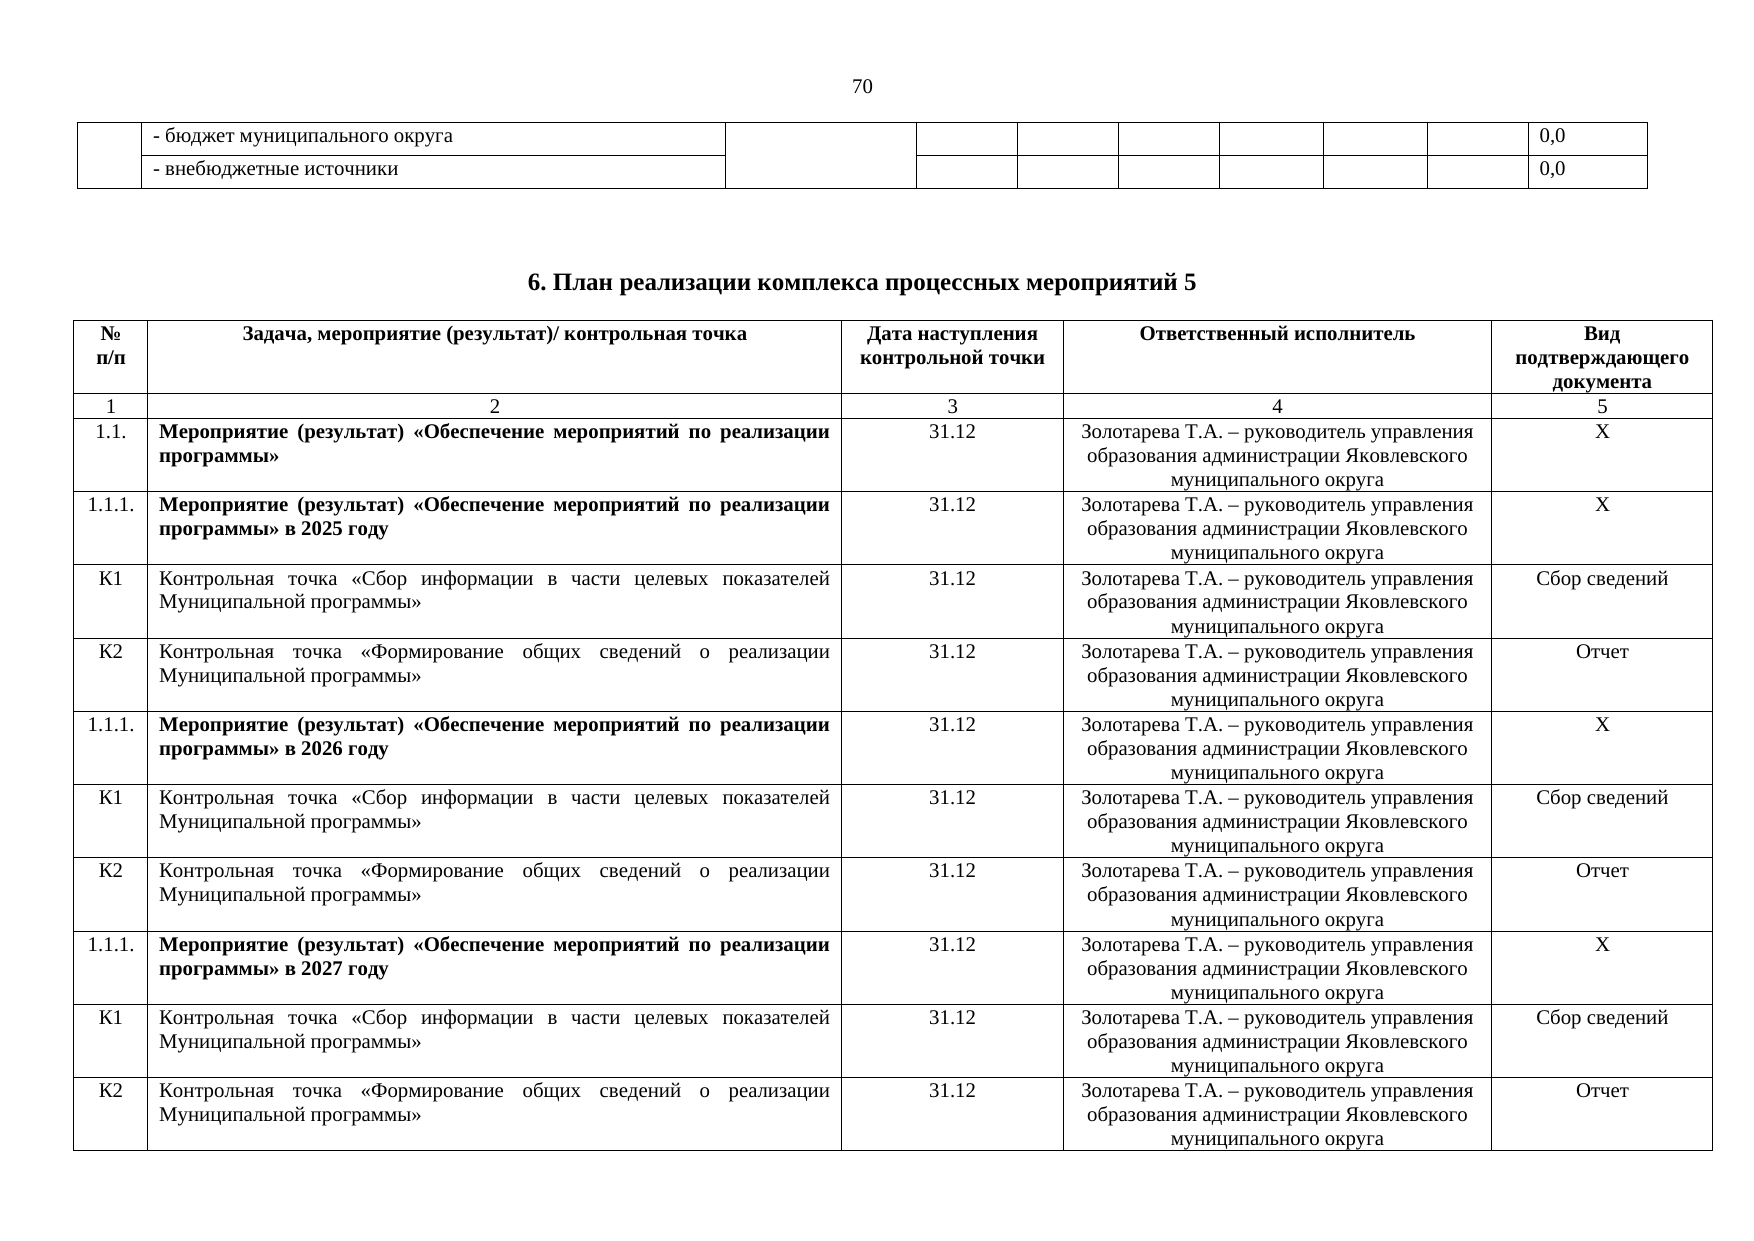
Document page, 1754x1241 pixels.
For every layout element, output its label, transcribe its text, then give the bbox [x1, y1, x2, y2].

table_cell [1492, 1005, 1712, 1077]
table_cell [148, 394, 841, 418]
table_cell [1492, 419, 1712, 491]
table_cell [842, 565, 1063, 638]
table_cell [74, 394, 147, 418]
text 6. План реализации комплекса процессных мероприятий 5 [89, 267, 1636, 296]
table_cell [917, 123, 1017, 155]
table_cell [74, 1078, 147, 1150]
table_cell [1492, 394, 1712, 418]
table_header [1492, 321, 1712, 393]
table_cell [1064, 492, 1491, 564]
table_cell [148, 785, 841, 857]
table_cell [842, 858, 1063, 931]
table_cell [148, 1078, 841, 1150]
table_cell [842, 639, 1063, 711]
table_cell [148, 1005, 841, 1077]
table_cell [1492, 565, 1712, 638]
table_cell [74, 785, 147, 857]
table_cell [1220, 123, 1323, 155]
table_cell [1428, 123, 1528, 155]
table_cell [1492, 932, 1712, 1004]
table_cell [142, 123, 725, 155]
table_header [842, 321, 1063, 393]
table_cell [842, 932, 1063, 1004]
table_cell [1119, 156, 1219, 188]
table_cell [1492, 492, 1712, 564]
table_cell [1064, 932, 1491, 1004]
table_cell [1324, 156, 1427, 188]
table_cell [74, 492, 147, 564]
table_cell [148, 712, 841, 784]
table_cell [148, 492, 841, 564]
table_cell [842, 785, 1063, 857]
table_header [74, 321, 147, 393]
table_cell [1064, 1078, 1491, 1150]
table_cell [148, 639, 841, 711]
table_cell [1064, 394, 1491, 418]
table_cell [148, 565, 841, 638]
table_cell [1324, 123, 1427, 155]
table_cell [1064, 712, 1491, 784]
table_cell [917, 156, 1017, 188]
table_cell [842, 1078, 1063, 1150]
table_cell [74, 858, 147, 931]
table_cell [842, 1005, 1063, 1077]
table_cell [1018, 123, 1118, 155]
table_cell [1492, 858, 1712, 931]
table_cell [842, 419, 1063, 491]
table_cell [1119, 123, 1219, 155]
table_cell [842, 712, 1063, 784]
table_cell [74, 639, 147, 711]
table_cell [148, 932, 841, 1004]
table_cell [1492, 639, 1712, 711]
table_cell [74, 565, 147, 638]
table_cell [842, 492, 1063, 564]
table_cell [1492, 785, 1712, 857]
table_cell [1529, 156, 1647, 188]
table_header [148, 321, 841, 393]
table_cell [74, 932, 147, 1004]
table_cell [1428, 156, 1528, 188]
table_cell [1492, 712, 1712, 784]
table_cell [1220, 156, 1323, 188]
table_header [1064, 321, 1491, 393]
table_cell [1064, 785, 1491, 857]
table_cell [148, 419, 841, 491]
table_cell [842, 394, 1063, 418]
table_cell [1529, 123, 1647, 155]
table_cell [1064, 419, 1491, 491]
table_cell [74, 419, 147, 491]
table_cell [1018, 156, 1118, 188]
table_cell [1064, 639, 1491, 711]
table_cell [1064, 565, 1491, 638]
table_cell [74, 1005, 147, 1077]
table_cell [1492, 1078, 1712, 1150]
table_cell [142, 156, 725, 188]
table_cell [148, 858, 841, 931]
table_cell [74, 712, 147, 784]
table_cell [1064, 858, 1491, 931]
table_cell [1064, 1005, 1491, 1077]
